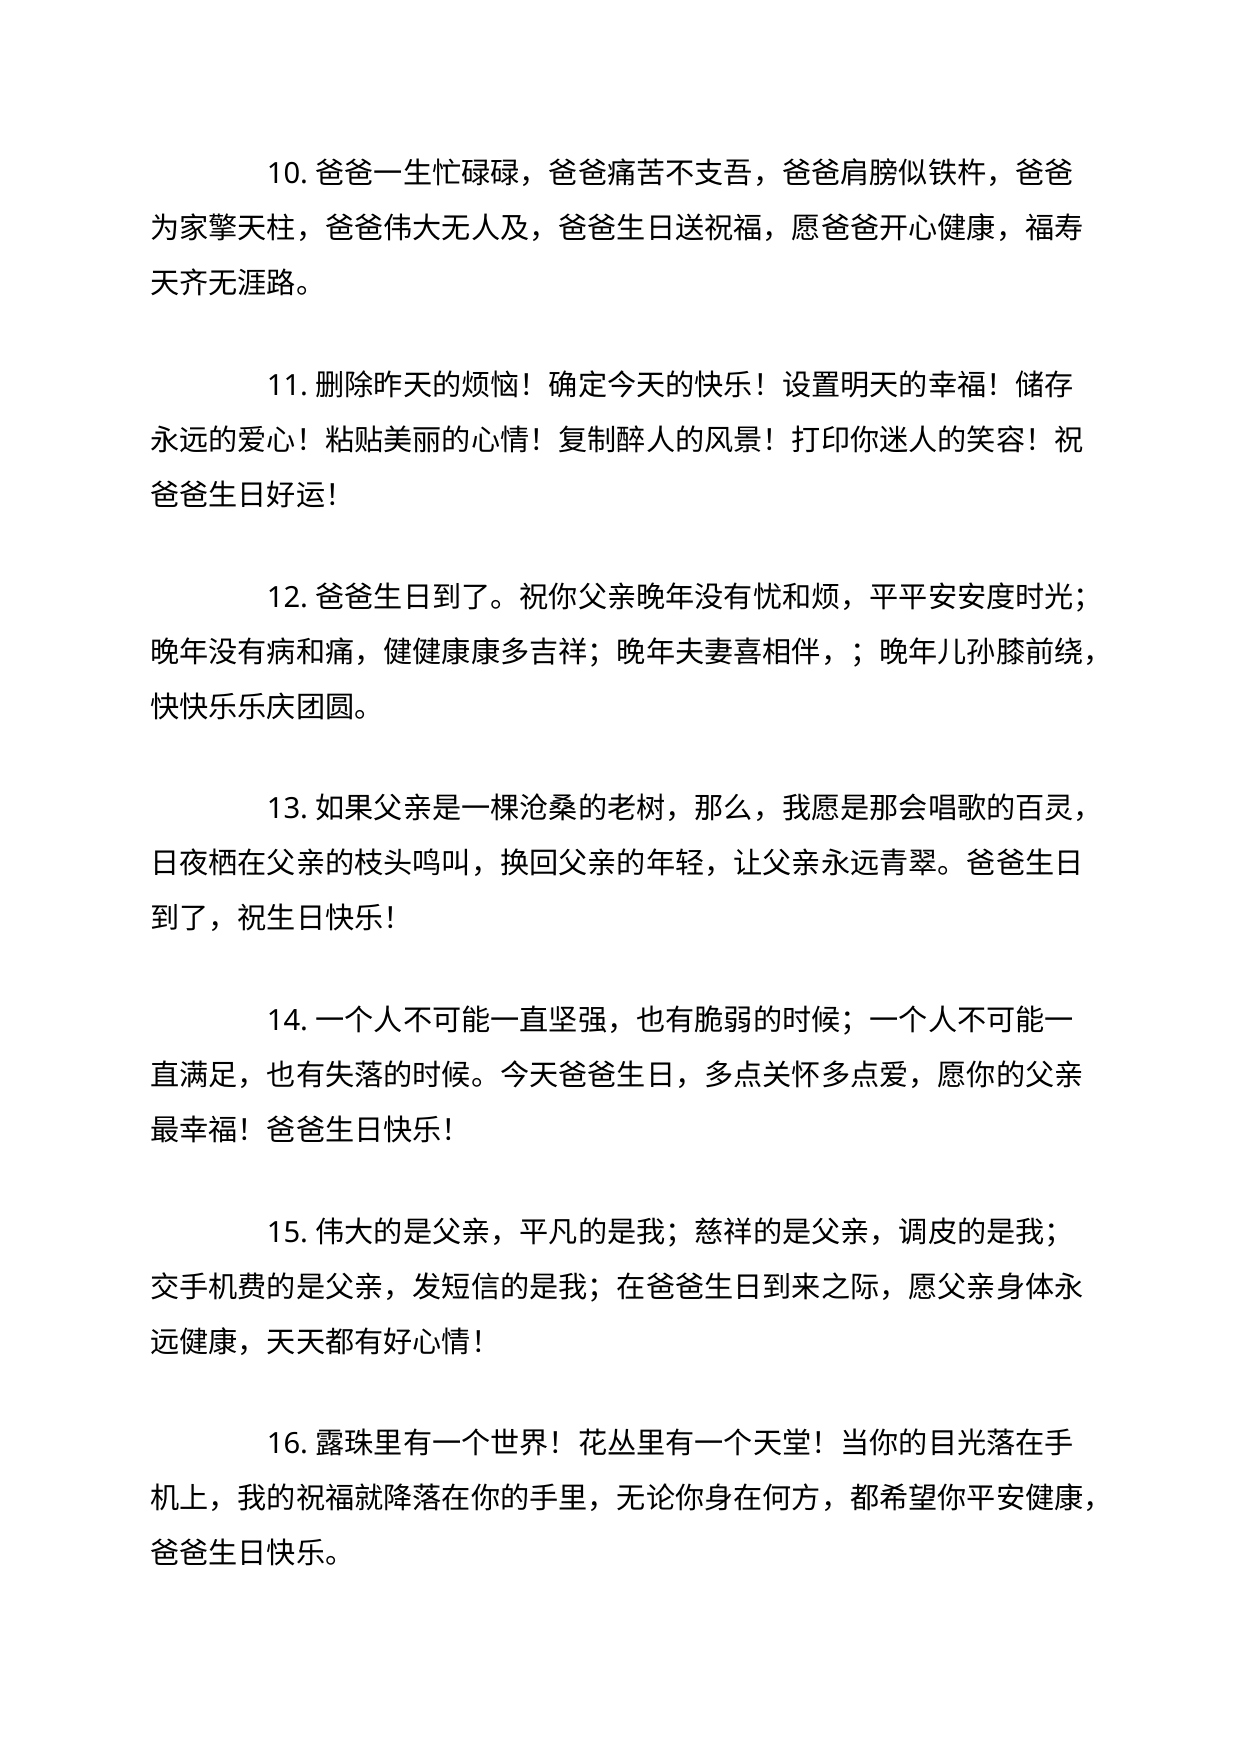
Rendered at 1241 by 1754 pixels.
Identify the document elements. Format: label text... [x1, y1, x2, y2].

text 15. 伟大的是父亲，平凡的是我；慈祥的是父亲，调皮的是我；交手机费的是父亲，发短信的是我；在爸爸生日到来之际，愿父亲身体永远健康，天天都有好心情！ [150, 1208, 1090, 1361]
text 10. 爸爸一生忙碌碌，爸爸痛苦不支吾，爸爸肩膀似铁杵，爸爸为家擎天柱，爸爸伟大无人及，爸爸生日送祝福，愿爸爸开心健康，福寿天齐无涯路。 [150, 150, 1090, 302]
text 14. 一个人不可能一直坚强，也有脆弱的时候；一个人不可能一直满足，也有失落的时候。今天爸爸生日，多点关怀多点爱，愿你的父亲最幸福！爸爸生日快乐！ [150, 997, 1090, 1149]
text 13. 如果父亲是一棵沧桑的老树，那么，我愿是那会唱歌的百灵，日夜栖在父亲的枝头鸣叫，换回父亲的年轻，让父亲永远青翠。爸爸生日到了，祝生日快乐！ [150, 785, 1090, 937]
text 12. 爸爸生日到了。祝你父亲晚年没有忧和烦，平平安安度时光；晚年没有病和痛，健健康康多吉祥；晚年夫妻喜相伴，；晚年儿孙膝前绕，快快乐乐庆团圆。 [150, 573, 1090, 726]
text 16. 露珠里有一个世界！花丛里有一个天堂！当你的目光落在手机上，我的祝福就降落在你的手里，无论你身在何方，都希望你平安健康，爸爸生日快乐。 [150, 1420, 1090, 1572]
text 11. 删除昨天的烦恼！确定今天的快乐！设置明天的幸福！储存永远的爱心！粘贴美丽的心情！复制醉人的风景！打印你迷人的笑容！祝爸爸生日好运！ [150, 362, 1090, 514]
